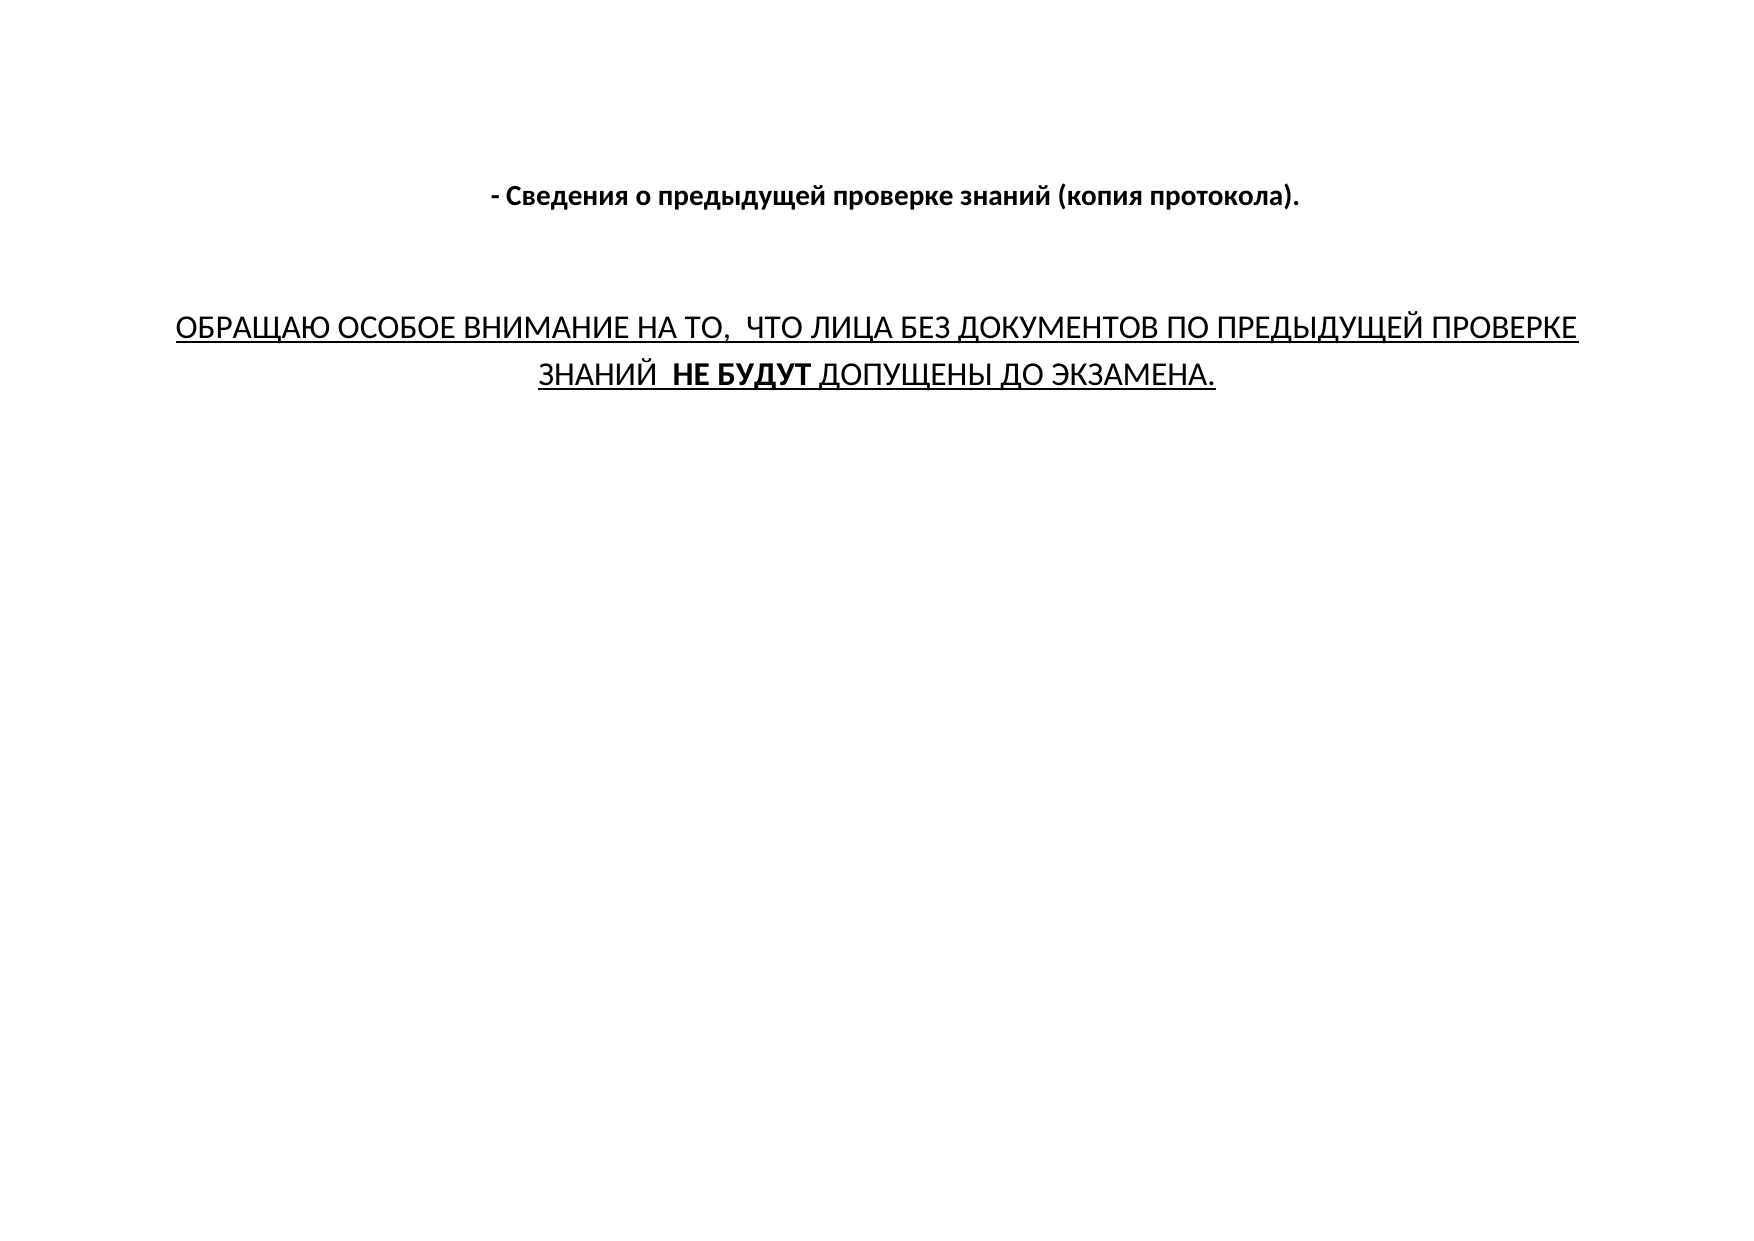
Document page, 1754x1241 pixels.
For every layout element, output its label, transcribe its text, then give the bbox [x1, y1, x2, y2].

text ОБРАЩАЮ ОСОБОЕ ВНИМАНИЕ НА ТО, ЧТО ЛИЦА БЕЗ ДОКУМЕНТОВ ПО ПРЕДЫДУЩЕЙ ПРОВЕРКЕ ЗНАНИЙ НЕ БУДУТ ДОПУЩЕНЫ ДО ЭКЗАМЕНА. [118, 307, 1636, 394]
text - Сведения о предыдущей проверке знаний (копия протокола). [155, 177, 1636, 213]
